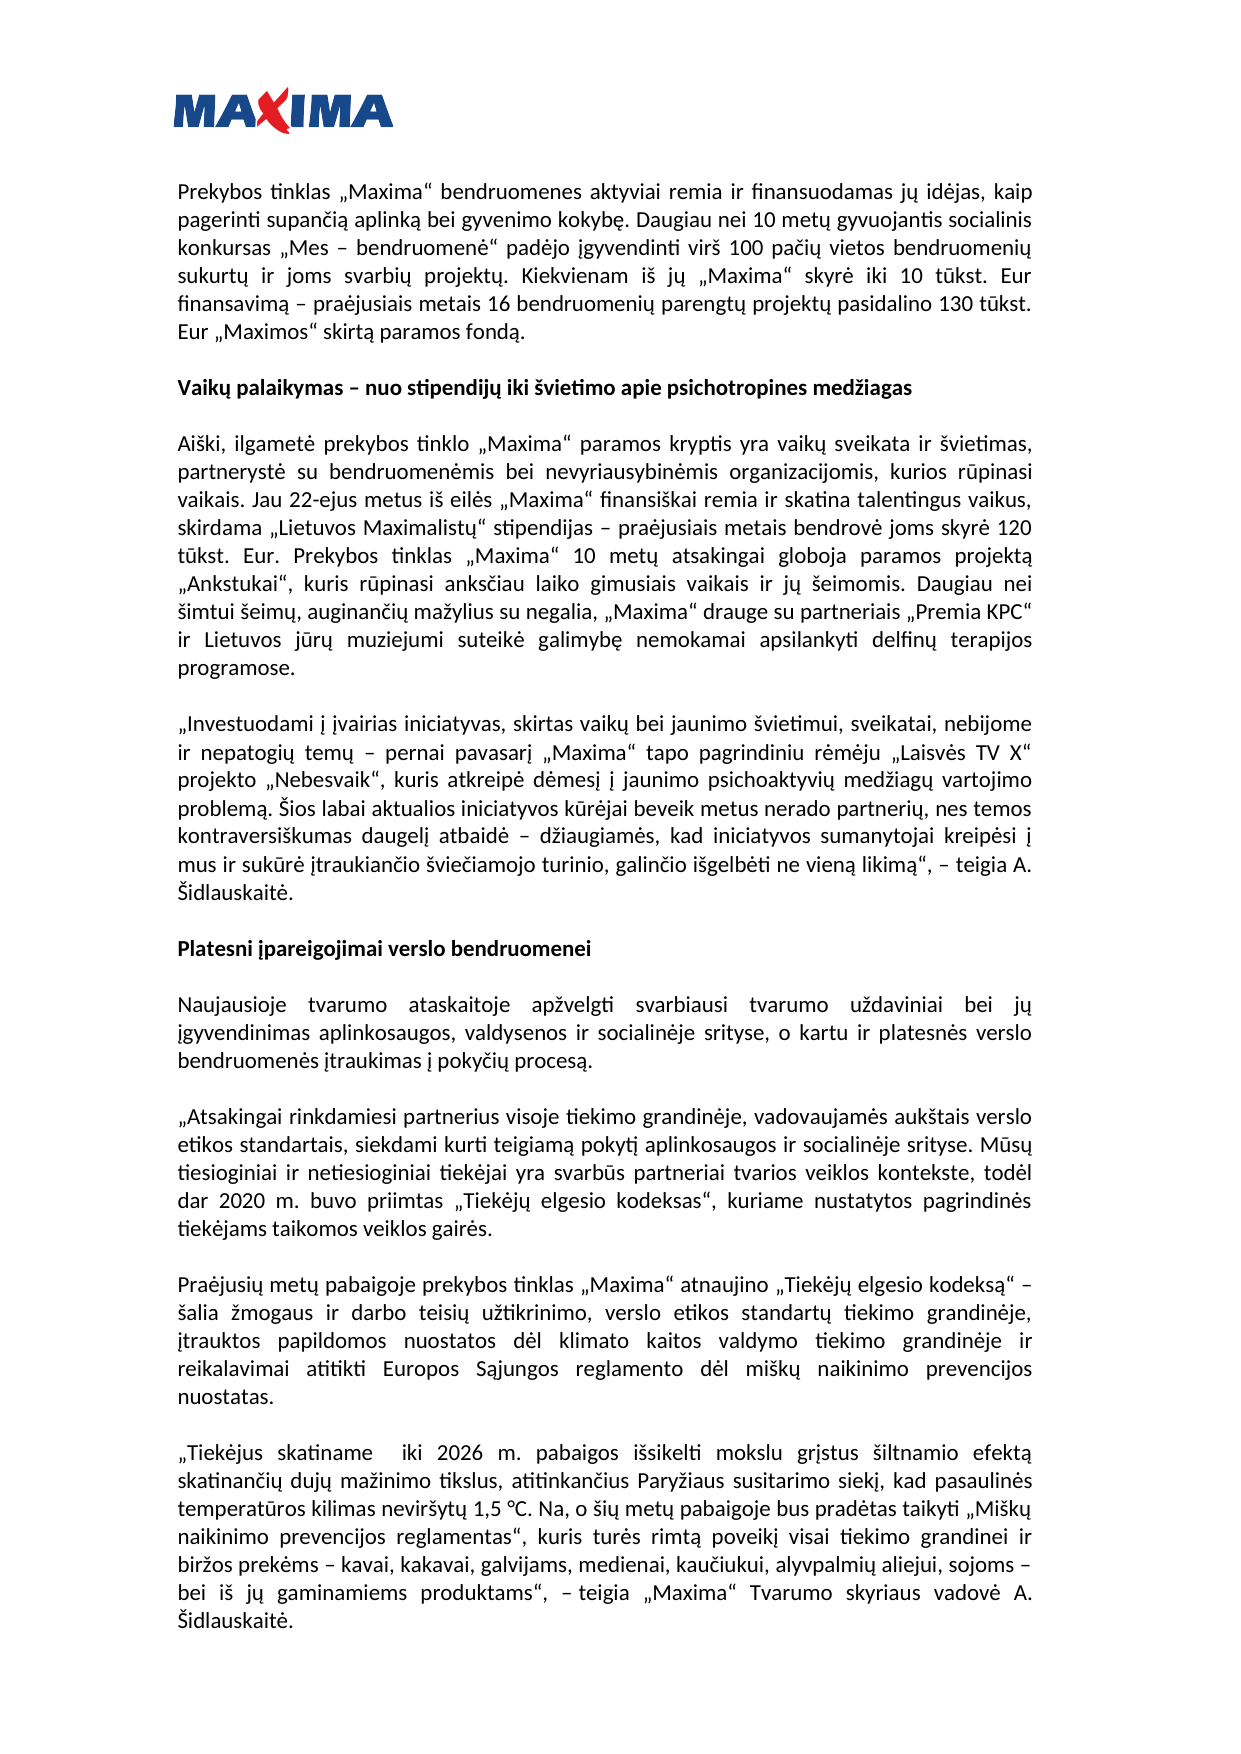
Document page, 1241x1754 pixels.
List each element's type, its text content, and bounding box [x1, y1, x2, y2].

text Naujausioje tvarumo ataskaitoje apžvelgti svarbiausi tvarumo uždaviniai bei jų įgyvendinimas aplinkosaugos, valdysenos ir socialinėje srityse, o kartu ir platesnės verslo bendruomenės įtraukimas į pokyčių procesą. [177, 990, 1033, 1074]
text Vaikų palaikymas – nuo stipendijų iki švietimo apie psichotropines medžiagas [177, 373, 1033, 401]
text Prekybos tinklas „Maxima“ bendruomenes aktyviai remia ir finansuodamas jų idėjas, kaip pagerinti supančią aplinką bei gyvenimo kokybę. Daugiau nei 10 metų gyvuojantis socialinis konkursas „Mes – bendruomenė“ padėjo įgyvendinti virš 100 pačių vietos bendruomenių sukurtų ir joms svarbių projektų. Kiekvienam iš jų „Maxima“ skyrė iki 10 tūkst. Eur finansavimą – praėjusiais metais 16 bendruomenių parengtų projektų pasidalino 130 tūkst. Eur „Maximos“ skirtą paramos fondą. [177, 177, 1033, 345]
text „Tiekėjus skatiname iki 2026 m. pabaigos išsikelti mokslu grįstus šiltnamio efektą skatinančių dujų mažinimo tikslus, atitinkančius Paryžiaus susitarimo siekį, kad pasaulinės temperatūros kilimas neviršytų 1,5 °C. Na, o šių metų pabaigoje bus pradėtas taikyti „Miškų naikinimo prevencijos reglamentas“, kuris turės rimtą poveikį visai tiekimo grandinei ir biržos prekėms – kavai, kakavai, galvijams, medienai, kaučiukui, alyvpalmių aliejui, sojoms – bei iš jų gaminamiems produktams“, – teigia „Maxima“ Tvarumo skyriaus vadovė A. Šidlauskaitė. [177, 1438, 1033, 1634]
text Aiški, ilgametė prekybos tinklo „Maxima“ paramos kryptis yra vaikų sveikata ir švietimas, partnerystė su bendruomenėmis bei nevyriausybinėmis organizacijomis, kurios rūpinasi vaikais. Jau 22-ejus metus iš eilės „Maxima“ finansiškai remia ir skatina talentingus vaikus, skirdama „Lietuvos Maximalistų“ stipendijas – praėjusiais metais bendrovė joms skyrė 120 tūkst. Eur. Prekybos tinklas „Maxima“ 10 metų atsakingai globoja paramos projektą „Ankstukai“, kuris rūpinasi anksčiau laiko gimusiais vaikais ir jų šeimomis. Daugiau nei šimtui šeimų, auginančių mažylius su negalia, „Maxima“ drauge su partneriais „Premia KPC“ ir Lietuvos jūrų muziejumi suteikė galimybę nemokamai apsilankyti delfinų terapijos programose. [177, 429, 1033, 682]
picture [173, 87, 394, 135]
text Platesni įpareigojimai verslo bendruomenei [177, 934, 1033, 962]
text Praėjusių metų pabaigoje prekybos tinklas „Maxima“ atnaujino „Tiekėjų elgesio kodeksą“ – šalia žmogaus ir darbo teisių užtikrinimo, verslo etikos standartų tiekimo grandinėje, įtrauktos papildomos nuostatos dėl klimato kaitos valdymo tiekimo grandinėje ir reikalavimai atitikti Europos Sąjungos reglamento dėl miškų naikinimo prevencijos nuostatas. [177, 1270, 1033, 1410]
text „Investuodami į įvairias iniciatyvas, skirtas vaikų bei jaunimo švietimui, sveikatai, nebijome ir nepatogių temų – pernai pavasarį „Maxima“ tapo pagrindiniu rėmėju „Laisvės TV X“ projekto „Nebesvaik“, kuris atkreipė dėmesį į jaunimo psichoaktyvių medžiagų vartojimo problemą. Šios labai aktualios iniciatyvos kūrėjai beveik metus nerado partnerių, nes temos kontraversiškumas daugelį atbaidė – džiaugiamės, kad iniciatyvos sumanytojai kreipėsi į mus ir sukūrė įtraukiančio šviečiamojo turinio, galinčio išgelbėti ne vieną likimą“, – teigia A. Šidlauskaitė. [177, 709, 1033, 906]
text „Atsakingai rinkdamiesi partnerius visoje tiekimo grandinėje, vadovaujamės aukštais verslo etikos standartais, siekdami kurti teigiamą pokytį aplinkosaugos ir socialinėje srityse. Mūsų tiesioginiai ir netiesioginiai tiekėjai yra svarbūs partneriai tvarios veiklos kontekste, todėl dar 2020 m. buvo priimtas „Tiekėjų elgesio kodeksas“, kuriame nustatytos pagrindinės tiekėjams taikomos veiklos gairės. [177, 1102, 1033, 1242]
